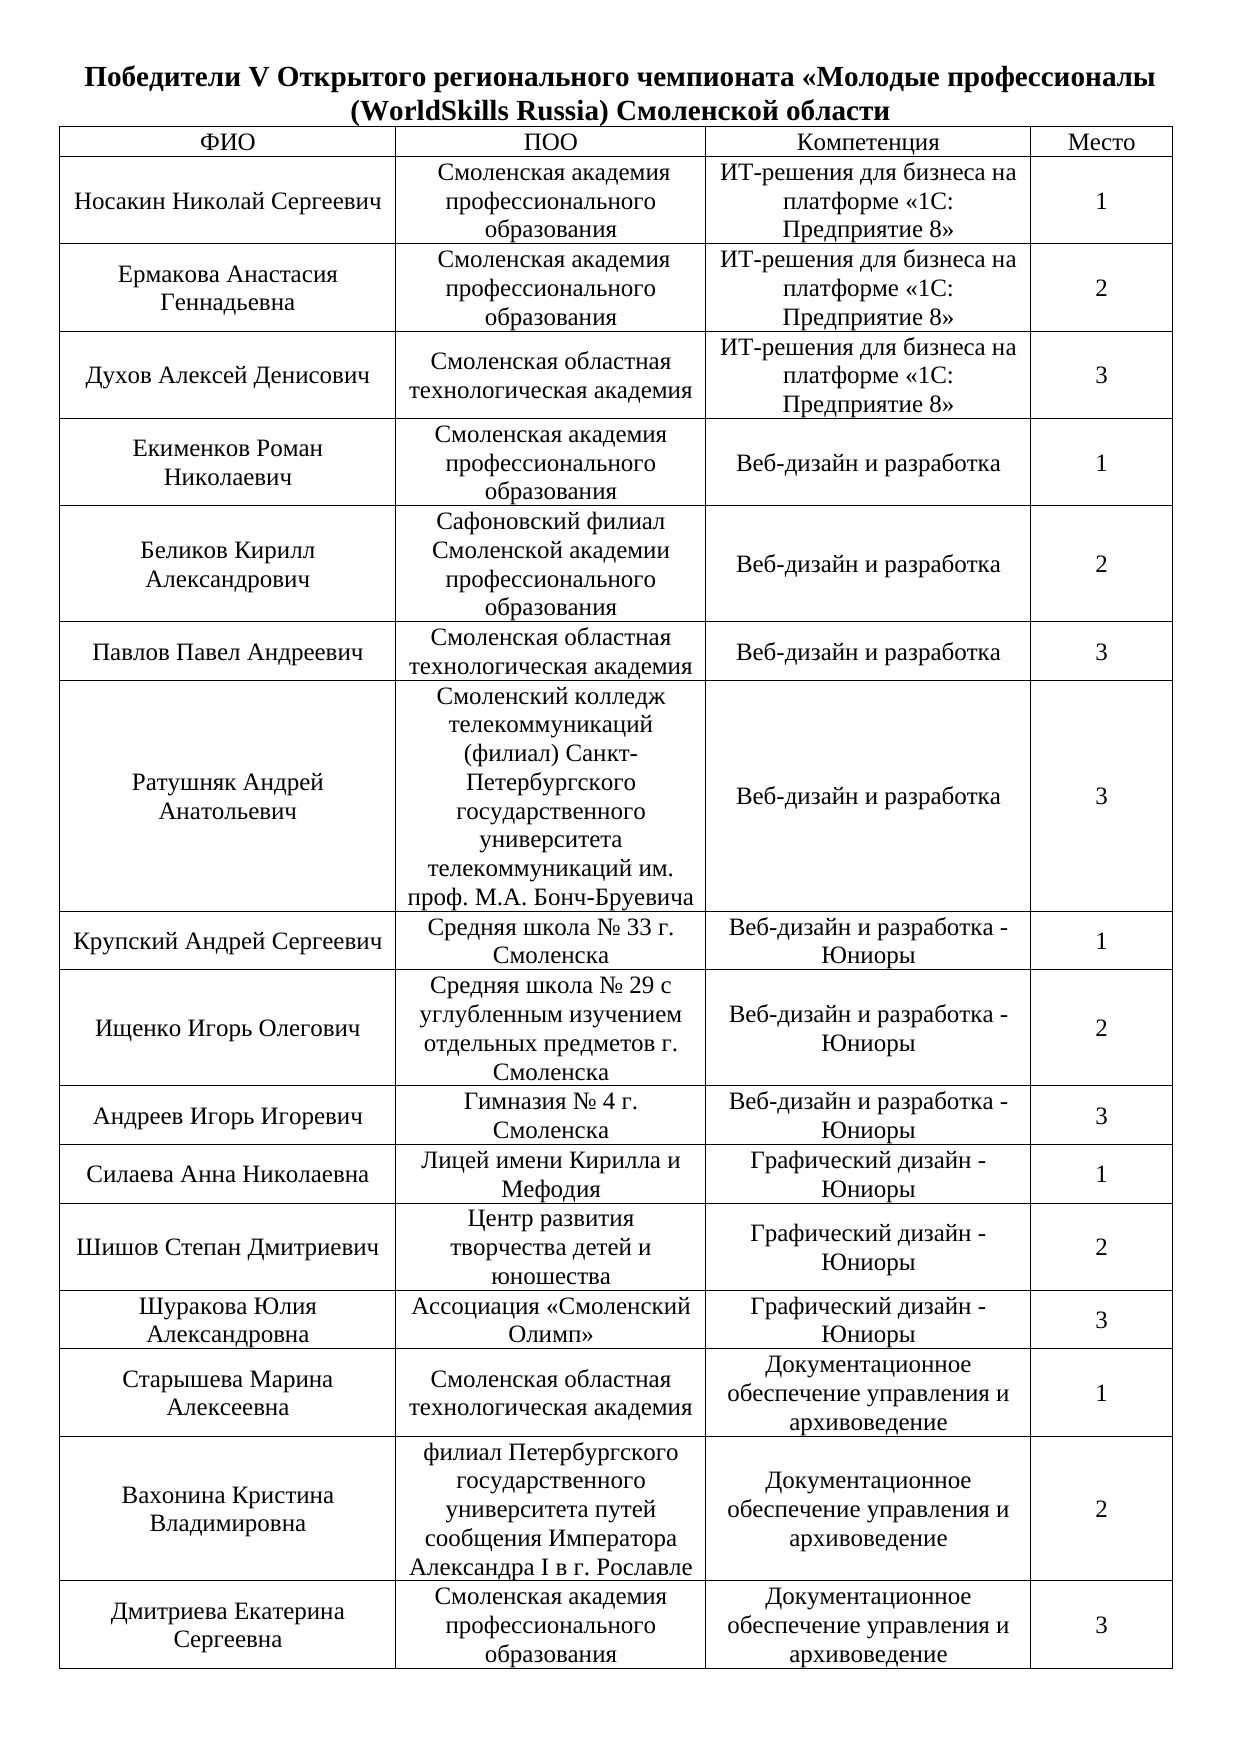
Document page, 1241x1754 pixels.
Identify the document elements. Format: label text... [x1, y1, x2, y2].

table_cell Шуракова Юлия Александровна [60, 1291, 395, 1348]
table_cell ИТ-решения для бизнеса на платформе «1С: Предприятие 8» [706, 244, 1030, 331]
table_header ФИО [60, 127, 395, 156]
table_cell 3 [1031, 622, 1172, 680]
table_cell Сафоновский филиал Смоленской академии профессионального образования [396, 506, 705, 621]
table_cell Носакин Николай Сергеевич [60, 157, 395, 243]
table_cell ИТ-решения для бизнеса на платформе «1С: Предприятие 8» [706, 157, 1030, 243]
table_cell Шишов Степан Дмитриевич [60, 1204, 395, 1290]
table_cell Смоленская областная технологическая академия [396, 332, 705, 418]
table_cell Веб-дизайн и разработка - Юниоры [706, 1086, 1030, 1144]
table_cell Духов Алексей Денисович [60, 332, 395, 418]
table_cell Веб-дизайн и разработка [706, 681, 1030, 911]
table_cell 1 [1031, 1145, 1172, 1202]
table_cell 2 [1031, 506, 1172, 621]
table_cell Смоленская областная технологическая академия [396, 1349, 705, 1436]
table_cell Графический дизайн - Юниоры [706, 1204, 1030, 1290]
table_cell Веб-дизайн и разработка - Юниоры [706, 970, 1030, 1085]
table_cell 3 [1031, 1086, 1172, 1144]
table_cell филиал Петербургского государственного университета путей сообщения Императора Александра I в г. Рославле [396, 1437, 705, 1580]
table_cell Вахонина Кристина Владимировна [60, 1437, 395, 1580]
table_header ПОО [396, 127, 705, 156]
table_cell Веб-дизайн и разработка [706, 622, 1030, 680]
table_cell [706, 1437, 1030, 1580]
table_cell Центр развития творчества детей и юношества [396, 1204, 705, 1290]
table_cell Гимназия № 4 г. Смоленска [396, 1086, 705, 1144]
table_cell Документационное обеспечение управления и архивоведение [706, 1349, 1030, 1436]
table_cell Ратушняк Андрей Анатольевич [60, 681, 395, 911]
table_cell 1 [1031, 419, 1172, 505]
table_cell Веб-дизайн и разработка [706, 419, 1030, 505]
table_cell Веб-дизайн и разработка [706, 506, 1030, 621]
table_cell Дмитриева Екатерина Сергеевна [60, 1581, 395, 1668]
table_cell 2 [1031, 244, 1172, 331]
table_cell 3 [1031, 332, 1172, 418]
table_header Место [1031, 127, 1172, 156]
table_cell 3 [1031, 1581, 1172, 1668]
table_cell Ассоциация «Смоленский Олимп» [396, 1291, 705, 1348]
table_cell Средняя школа № 29 с углубленным изучением отдельных предметов г. Смоленска [396, 970, 705, 1085]
text Победители V Открытого регионального чемпионата «Молодые профессионалы (WorldSkills Russia) Смоленской области [59, 59, 1181, 126]
table_cell Крупский Андрей Сергеевич [60, 912, 395, 969]
table_cell Силаева Анна Николаевна [60, 1145, 395, 1202]
table_cell Смоленский колледж телекоммуникаций (филиал) Санкт-Петербургского государственного университета телекоммуникаций им. проф. М.А. Бонч-Бруевича [396, 681, 705, 911]
table_cell Средняя школа № 33 г. Смоленска [396, 912, 705, 969]
table_cell ИТ-решения для бизнеса на платформе «1С: Предприятие 8» [706, 332, 1030, 418]
table_cell Екименков Роман Николаевич [60, 419, 395, 505]
table_cell Павлов Павел Андреевич [60, 622, 395, 680]
table_cell 1 [1031, 912, 1172, 969]
table_cell Графический дизайн - Юниоры [706, 1291, 1030, 1348]
table_cell Ермакова Анастасия Геннадьевна [60, 244, 395, 331]
table_cell Смоленская академия профессионального образования [396, 157, 705, 243]
table_cell Смоленская академия профессионального образования [396, 419, 705, 505]
table_cell 2 [1031, 1437, 1172, 1580]
table_cell Смоленская академия профессионального образования [396, 1581, 705, 1668]
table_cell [706, 1581, 1030, 1668]
table_cell Беликов Кирилл Александрович [60, 506, 395, 621]
table_cell 3 [1031, 681, 1172, 911]
table_cell Ищенко Игорь Олегович [60, 970, 395, 1085]
table_cell Смоленская академия профессионального образования [396, 244, 705, 331]
table_cell Андреев Игорь Игоревич [60, 1086, 395, 1144]
table_header Компетенция [706, 127, 1030, 156]
table_cell Смоленская областная технологическая академия [396, 622, 705, 680]
table_cell 1 [1031, 1349, 1172, 1436]
table_cell Веб-дизайн и разработка - Юниоры [706, 912, 1030, 969]
table_cell 2 [1031, 1204, 1172, 1290]
table_cell Лицей имени Кирилла и Мефодия [396, 1145, 705, 1202]
table_cell 1 [1031, 157, 1172, 243]
table_cell 2 [1031, 970, 1172, 1085]
table_cell Старышева Марина Алексеевна [60, 1349, 395, 1436]
table_cell 3 [1031, 1291, 1172, 1348]
table_cell Графический дизайн - Юниоры [706, 1145, 1030, 1202]
